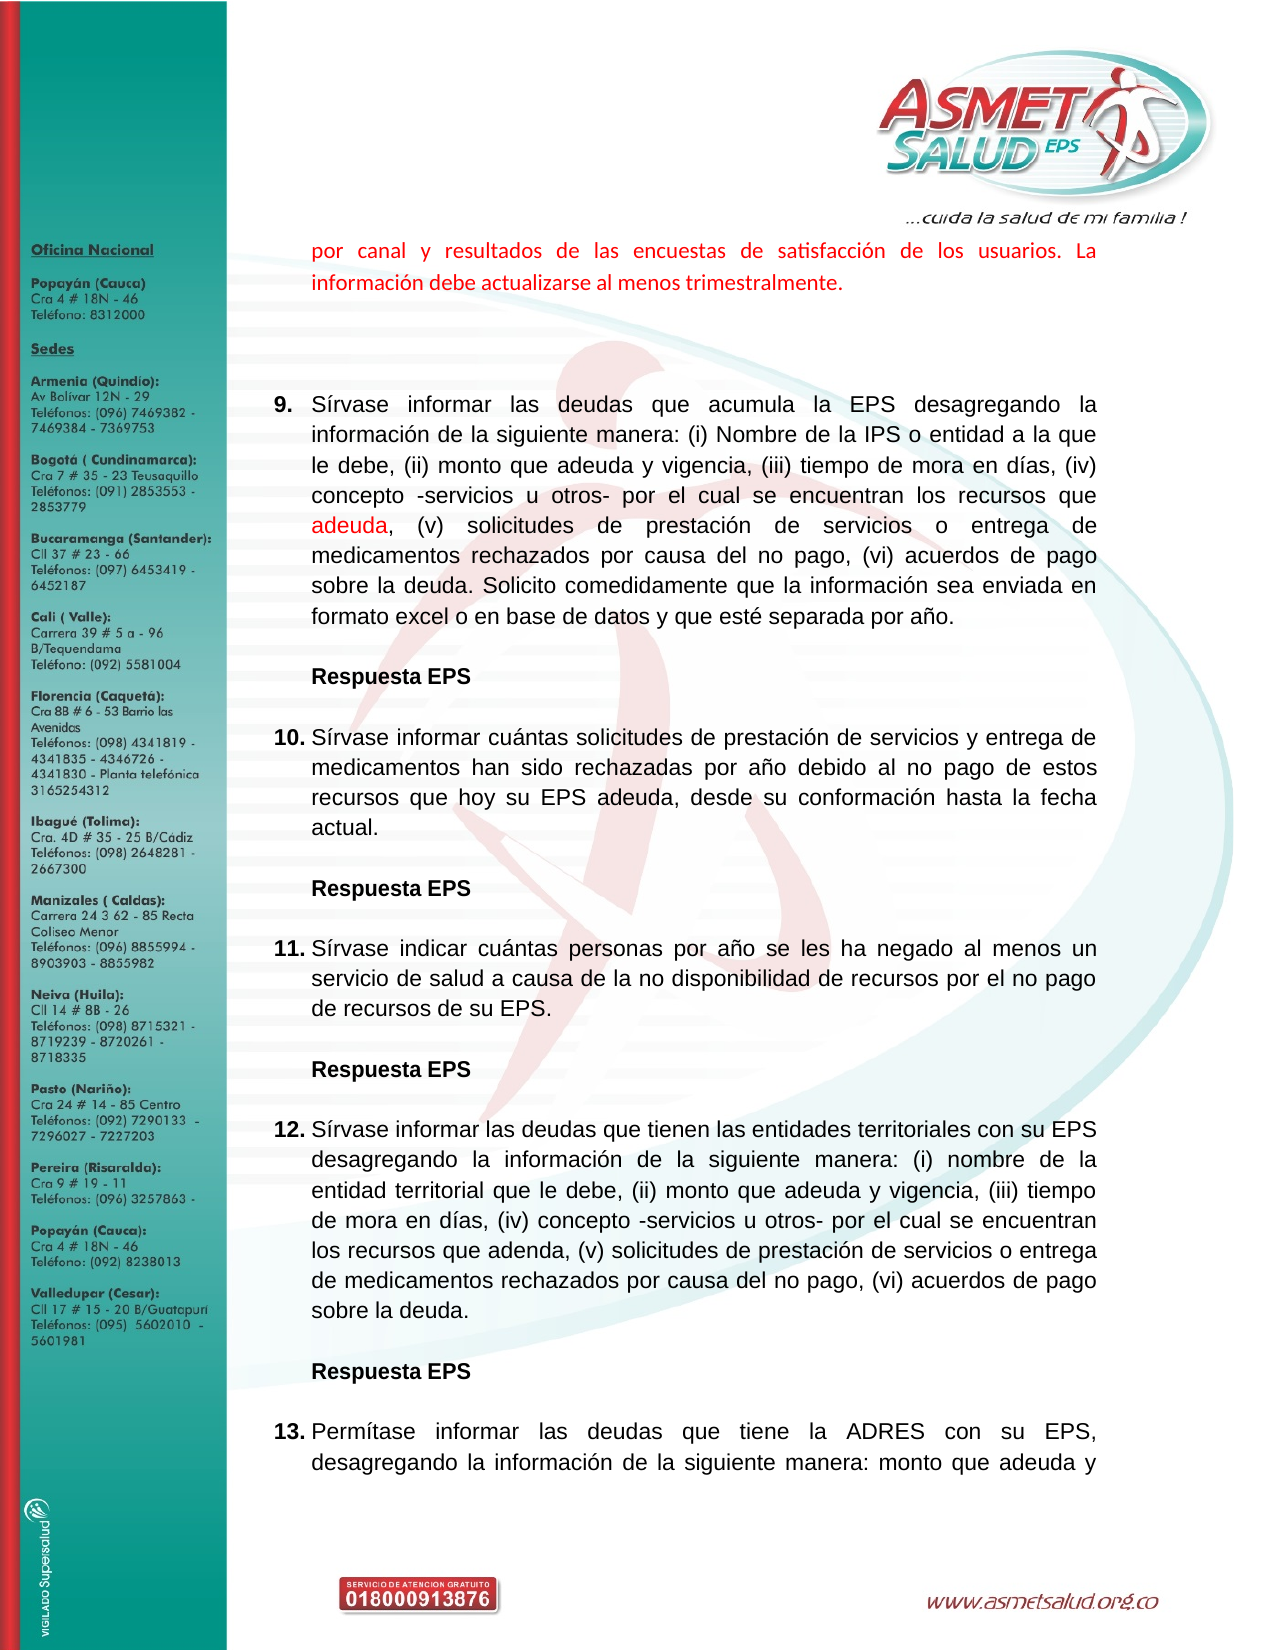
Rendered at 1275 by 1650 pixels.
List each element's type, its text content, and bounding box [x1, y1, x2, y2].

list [274, 1418, 1098, 1475]
list Sírvase indicar cuántas personas por año se les ha negado al menos un servicio de salud a causa de la no disponibilidad de recursos por el no pago de recursos de su EPS. [274, 935, 1098, 1022]
list Sírvase informar cuántas solicitudes de prestación de servicios y entrega de medicamentos han sido rechazadas por año debido al no pago de estos recursos que hoy su EPS adeuda, desde su conformación hasta la fecha actual. [274, 723, 1098, 841]
list Respuesta EPS [311, 1056, 1098, 1082]
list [311, 236, 1098, 296]
list Sírvase informar las deudas que tienen las entidades territoriales con su EPS desagregando la información de la siguiente manera: (i) nombre de la entidad territorial que le debe, (ii) monto que adeuda y vigencia, (iii) tiempo de mora en días, (iv) concepto -servicios u otros- por el cual se encuentran los recursos que adenda, (v) solicitudes de prestación de servicios o entrega de medicamentos rechazados por causa del no pago, (vi) acuerdos de pago sobre la deuda. [274, 1116, 1098, 1324]
list Sírvase informar las deudas que acumula la EPS desagregando la información de la siguiente manera: (i) Nombre de la IPS o entidad a la que le debe, (ii) monto que adeuda y vigencia, (iii) tiempo de mora en días, (iv) concepto -servicios u otros- por el cual se encuentran los recursos que adeuda, (v) solicitudes de prestación de servicios o entrega de medicamentos rechazados por causa del no pago, (vi) acuerdos de pago sobre la deuda. Solicito comedidamente que la información sea enviada en formato excel o en base de datos y que esté separada por año. [274, 391, 1098, 629]
list Respuesta EPS [311, 663, 1098, 689]
list Respuesta EPS [311, 1358, 1098, 1384]
picture [0, 1, 1234, 1650]
list Respuesta EPS [311, 874, 1098, 901]
